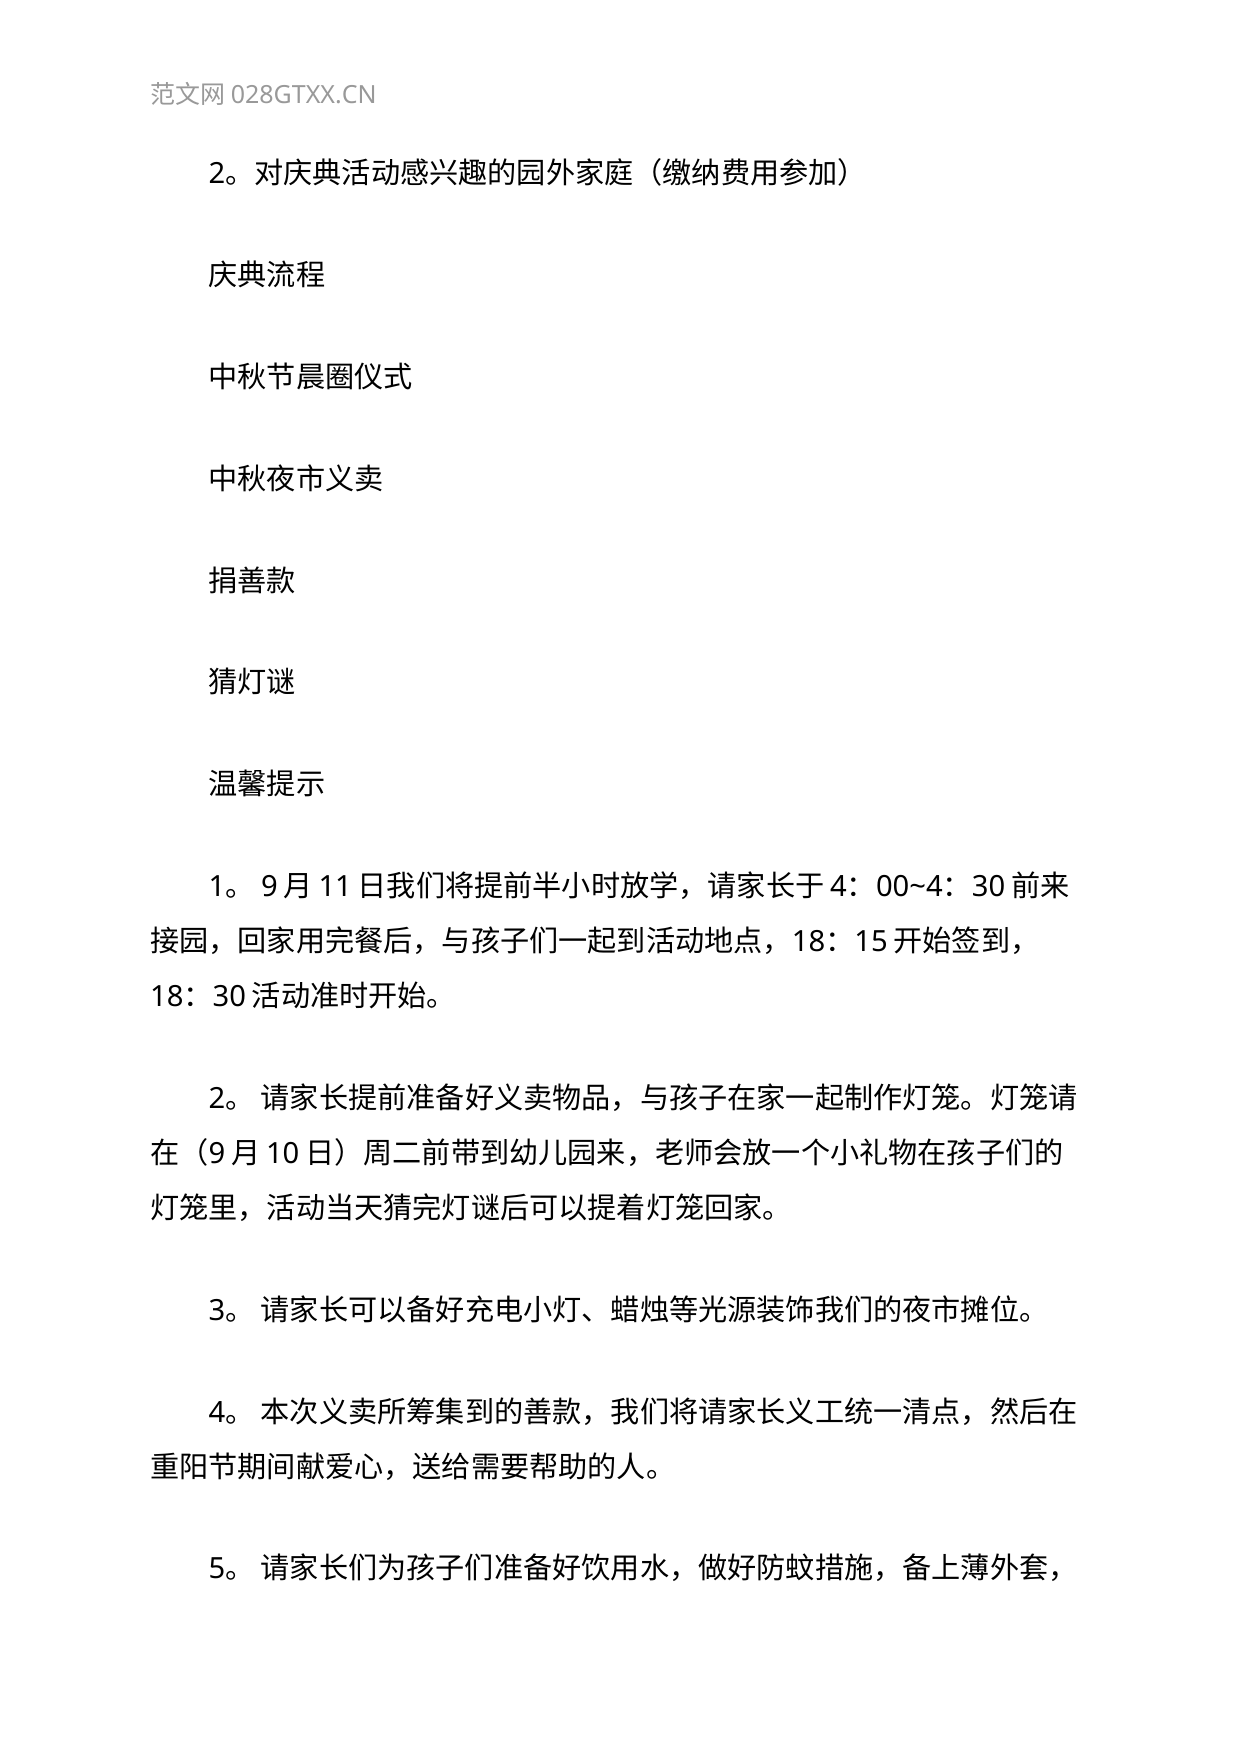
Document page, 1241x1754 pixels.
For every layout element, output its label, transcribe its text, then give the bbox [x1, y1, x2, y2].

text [150, 1545, 1090, 1587]
text 庆典流程 [150, 252, 1090, 294]
text 2。对庆典活动感兴趣的园外家庭（缴纳费用参加） [150, 150, 1090, 192]
text 1。 9月11日我们将提前半小时放学，请家长于4：00~4：30前来接园，回家用完餐后，与孩子们一起到活动地点，18：15开始签到，18：30活动准时开始。 [150, 863, 1090, 1015]
text 中秋节晨圈仪式 [150, 354, 1090, 396]
text 2。 请家长提前准备好义卖物品，与孩子在家一起制作灯笼。灯笼请在（9月10日）周二前带到幼儿园来，老师会放一个小礼物在孩子们的灯笼里，活动当天猜完灯谜后可以提着灯笼回家。 [150, 1074, 1090, 1227]
text 3。 请家长可以备好充电小灯、蜡烛等光源装饰我们的夜市摊位。 [150, 1286, 1090, 1329]
text 温馨提示 [150, 761, 1090, 803]
text 捐善款 [150, 557, 1090, 599]
text 中秋夜市义卖 [150, 456, 1090, 498]
text 猜灯谜 [150, 659, 1090, 701]
text 4。 本次义卖所筹集到的善款，我们将请家长义工统一清点，然后在重阳节期间献爱心，送给需要帮助的人。 [150, 1388, 1090, 1486]
